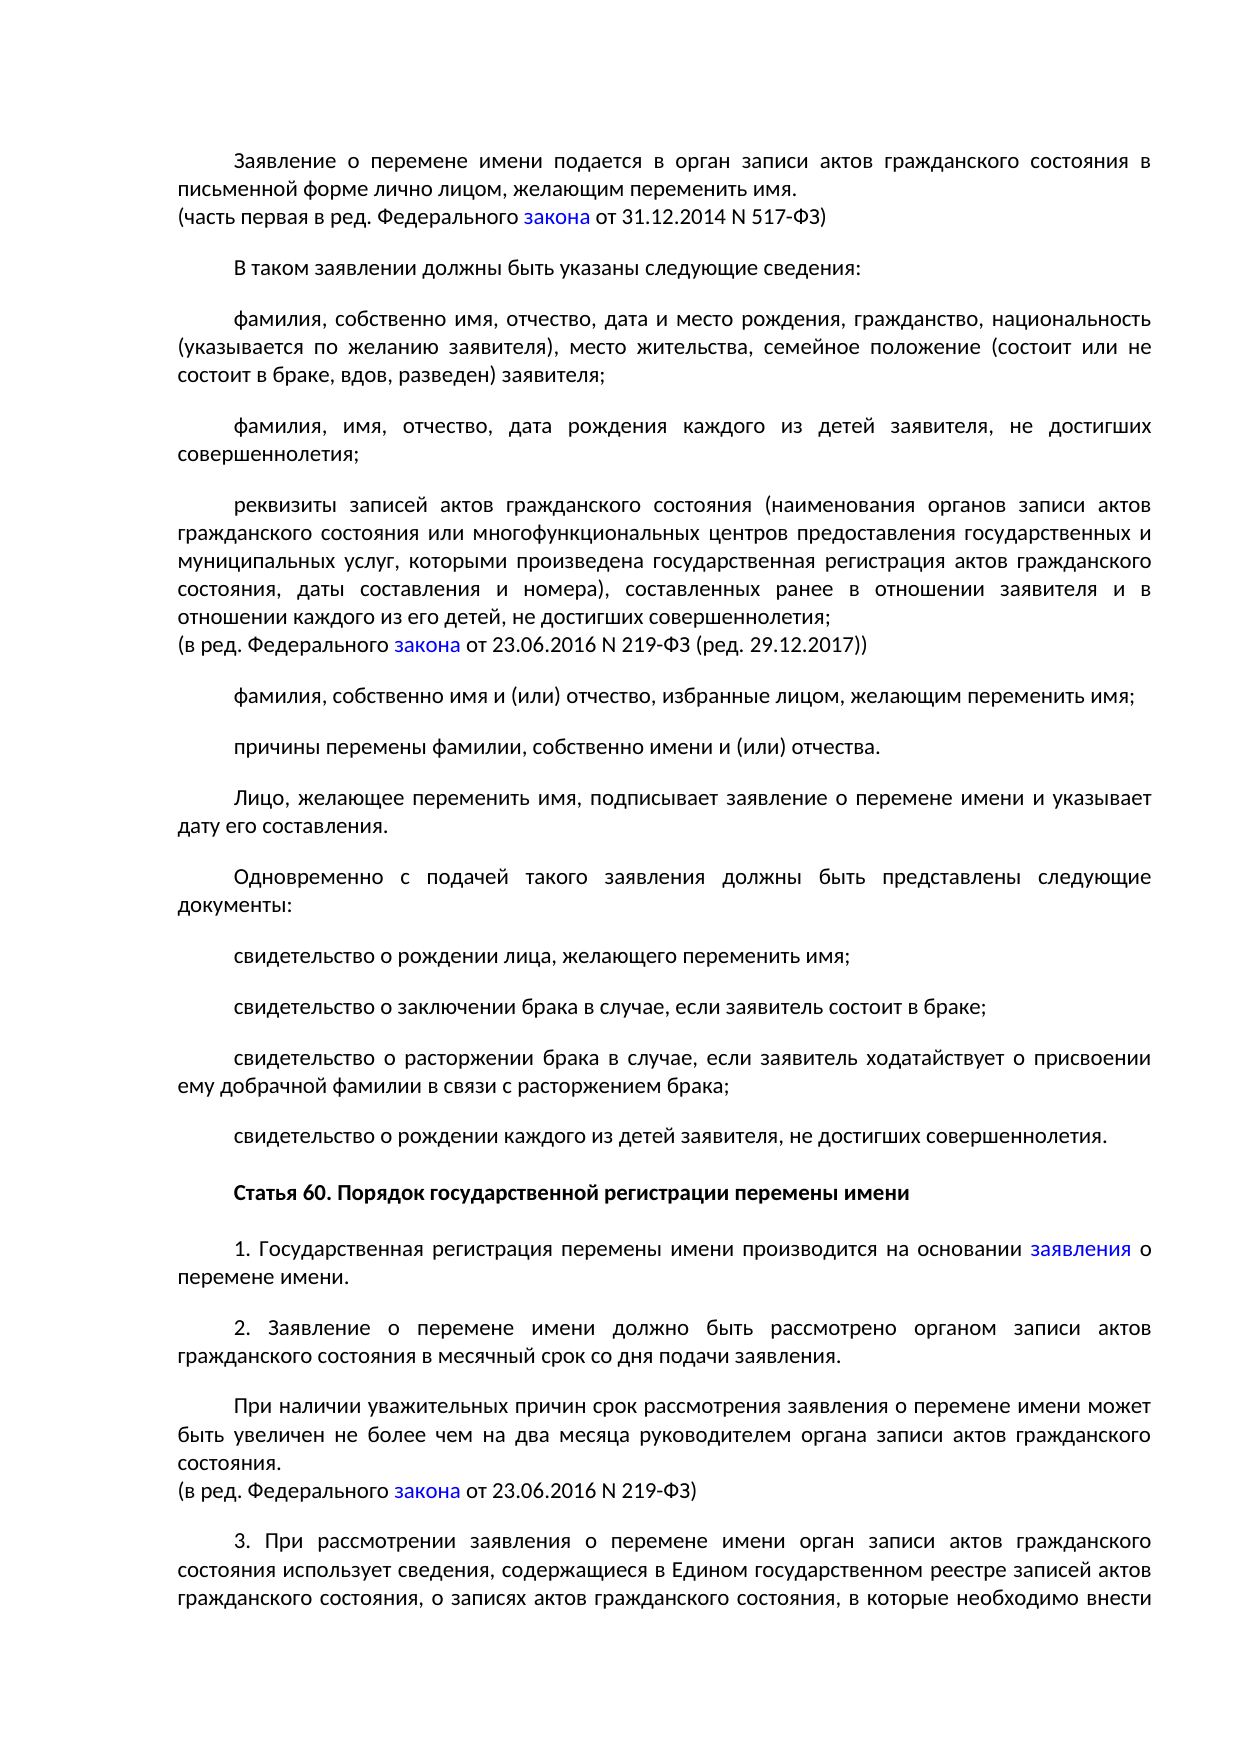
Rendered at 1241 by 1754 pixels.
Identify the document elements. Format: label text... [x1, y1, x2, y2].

text причины перемены фамилии, собственно имени и (или) отчества. [177, 732, 1152, 760]
text Одновременно с подачей такого заявления должны быть представлены следующие документы: [177, 862, 1152, 918]
text (часть первая в ред. Федерального закона от 31.12.2014 N 517-ФЗ) [177, 202, 1152, 230]
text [177, 1527, 1152, 1611]
title Статья 60. Порядок государственной регистрации перемены имени [177, 1178, 1152, 1206]
text (в ред. Федерального закона от 23.06.2016 N 219-ФЗ) [177, 1476, 1152, 1504]
text При наличии уважительных причин срок рассмотрения заявления о перемене имени может быть увеличен не более чем на два месяца руководителем органа записи актов гражданского состояния. [177, 1392, 1152, 1476]
text свидетельство о рождении каждого из детей заявителя, не достигших совершеннолетия. [177, 1122, 1152, 1150]
text свидетельство о рождении лица, желающего переменить имя; [177, 941, 1152, 969]
text фамилия, имя, отчество, дата рождения каждого из детей заявителя, не достигших совершеннолетия; [177, 411, 1152, 467]
text фамилия, собственно имя, отчество, дата и место рождения, гражданство, национальность (указывается по желанию заявителя), место жительства, семейное положение (состоит или не состоит в браке, вдов, разведен) заявителя; [177, 304, 1152, 388]
text Заявление о перемене имени подается в орган записи актов гражданского состояния в письменной форме лично лицом, желающим переменить имя. [177, 146, 1152, 202]
text (в ред. Федерального закона от 23.06.2016 N 219-ФЗ (ред. 29.12.2017)) [177, 630, 1152, 658]
text свидетельство о расторжении брака в случае, если заявитель ходатайствует о присвоении ему добрачной фамилии в связи с расторжением брака; [177, 1043, 1152, 1099]
text реквизиты записей актов гражданского состояния (наименования органов записи актов гражданского состояния или многофункциональных центров предоставления государственных и муниципальных услуг, которыми произведена государственная регистрация актов гражданского состояния, даты составления и номера), составленных ранее в отношении заявителя и в отношении каждого из его детей, не достигших совершеннолетия; [177, 490, 1152, 630]
text фамилия, собственно имя и (или) отчество, избранные лицом, желающим переменить имя; [177, 681, 1152, 709]
text свидетельство о заключении брака в случае, если заявитель состоит в браке; [177, 992, 1152, 1020]
text 2. Заявление о перемене имени должно быть рассмотрено органом записи актов гражданского состояния в месячный срок со дня подачи заявления. [177, 1313, 1152, 1369]
text В таком заявлении должны быть указаны следующие сведения: [177, 253, 1152, 281]
text Лицо, желающее переменить имя, подписывает заявление о перемене имени и указывает дату его составления. [177, 783, 1152, 839]
text 1. Государственная регистрация перемены имени производится на основании заявления о перемене имени. [177, 1234, 1152, 1290]
